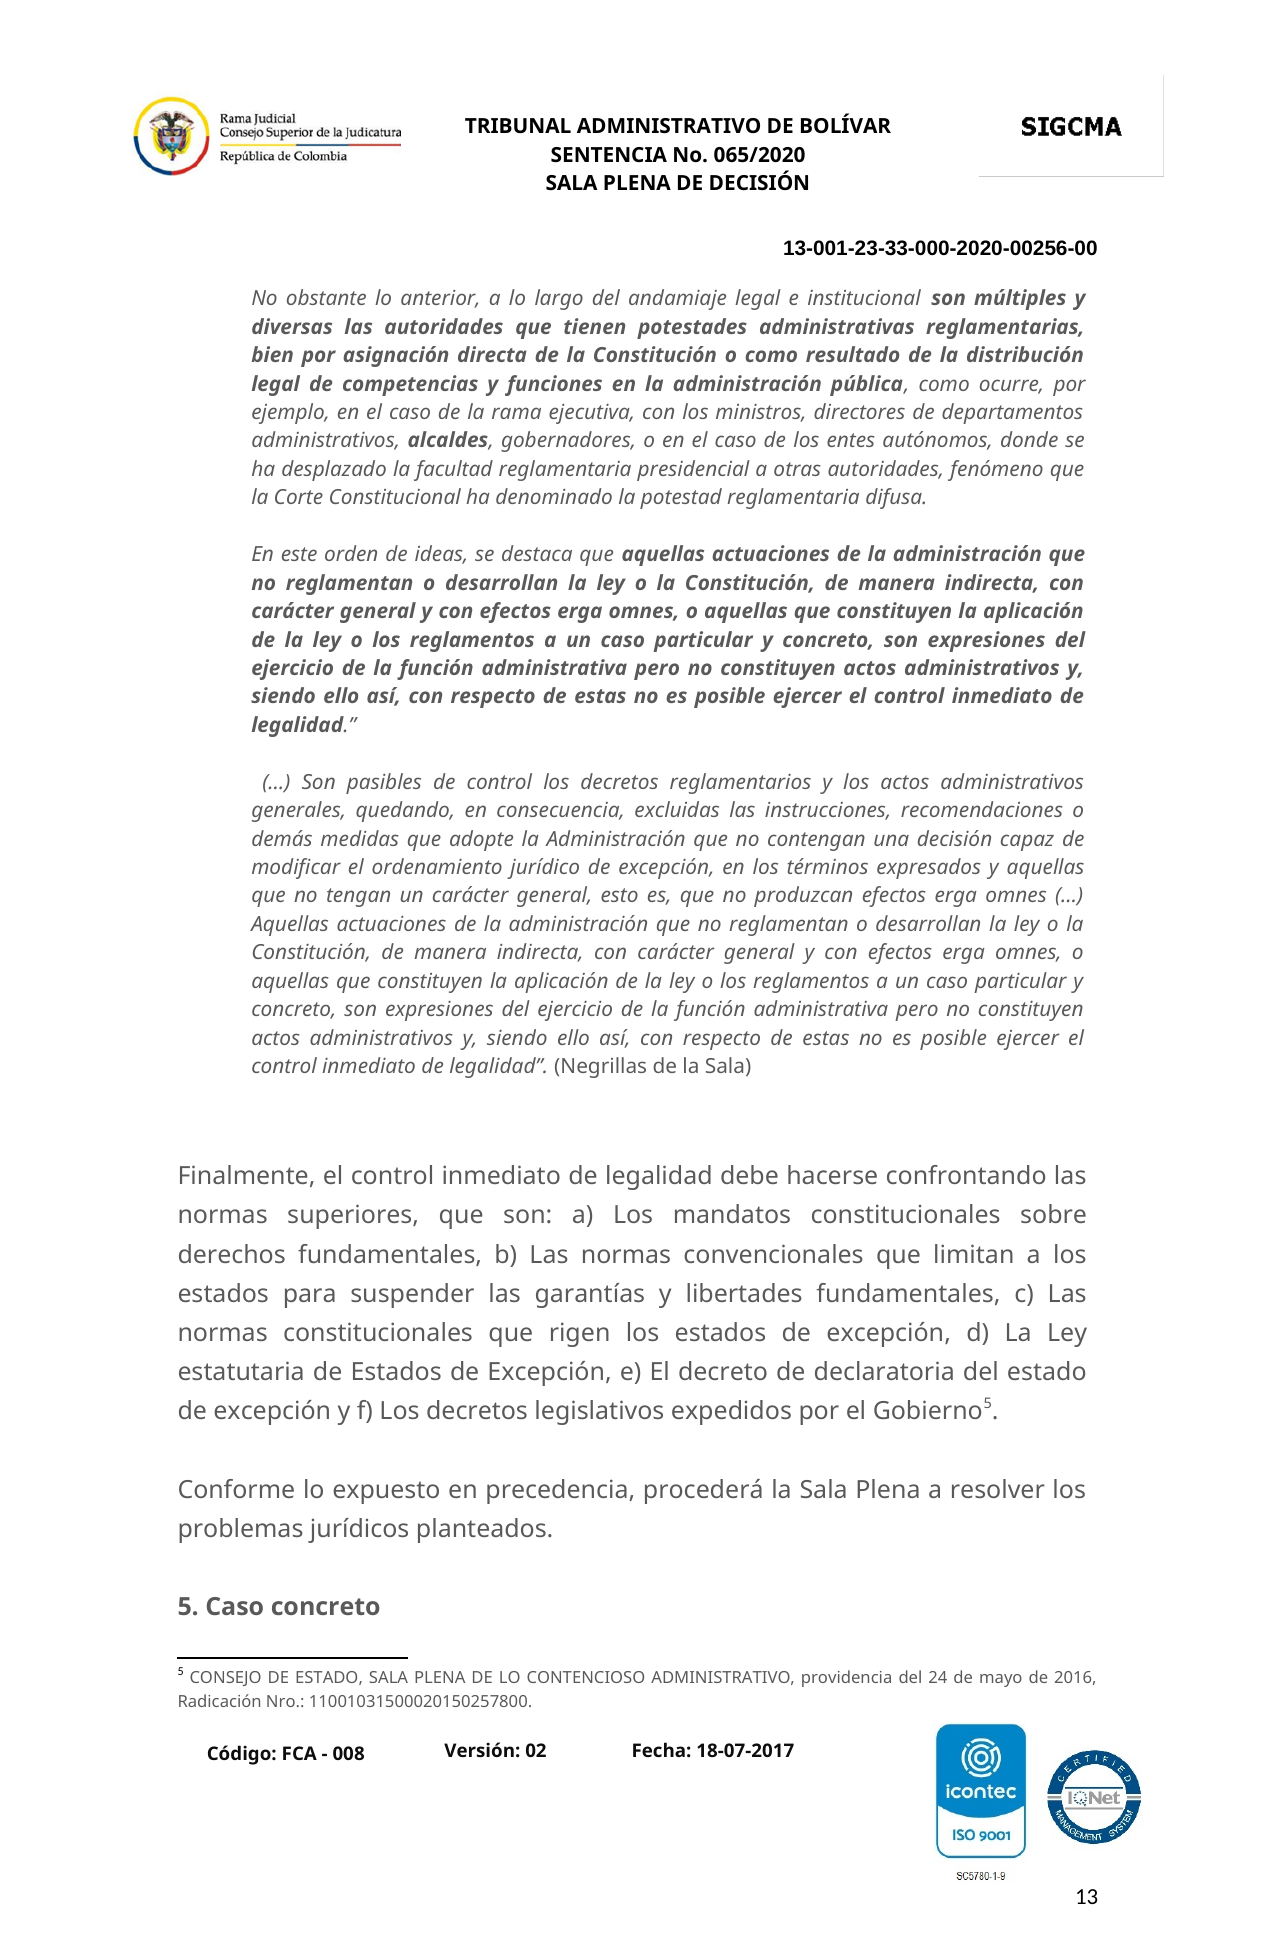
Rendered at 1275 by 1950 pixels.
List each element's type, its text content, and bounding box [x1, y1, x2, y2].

picture [128, 91, 401, 176]
text 5. Caso concreto [177, 1589, 1098, 1623]
text No obstante lo anterior, a lo largo del andamiaje legal e institucional son múltiples y diversas las autoridades que tienen potestades administrativas reglamentarias, bien por asignación directa de la Constitución o como resultado de la distribución legal de competencias y funciones en la administración pública, como ocurre, por ejemplo, en el caso de la rama ejecutiva, con los ministros, directores de departamentos administrativos, alcaldes, gobernadores, o en el caso de los entes autónomos, donde se ha desplazado la facultad reglamentaria presidencial a otras autoridades, fenómeno que la Corte Constitucional ha denominado la potestad reglamentaria difusa. [251, 283, 1088, 511]
text En este orden de ideas, se destaca que aquellas actuaciones de la administración que no reglamentan o desarrollan la ley o la Constitución, de manera indirecta, con carácter general y con efectos erga omnes, o aquellas que constituyen la aplicación de la ley o los reglamentos a un caso particular y concreto, son expresiones del ejercicio de la función administrativa pero no constituyen actos administrativos y, siendo ello así, con respecto de estas no es posible ejercer el control inmediato de legalidad.” [251, 539, 1088, 738]
picture [921, 1711, 1147, 1883]
text Finalmente, el control inmediato de legalidad debe hacerse confrontando las normas superiores, que son: a) Los mandatos constitucionales sobre derechos fundamentales, b) Las normas convencionales que limitan a los estados para suspender las garantías y libertades fundamentales, c) Las normas constitucionales que rigen los estados de excepción, d) La Ley estatutaria de Estados de Excepción, e) El decreto de declaratoria del estado de excepción y f) Los decretos legislativos expedidos por el Gobierno. [177, 1158, 1088, 1427]
picture [978, 75, 1165, 178]
text (…) Son pasibles de control los decretos reglamentarios y los actos administrativos generales, quedando, en consecuencia, excluidas las instrucciones, recomendaciones o demás medidas que adopte la Administración que no contengan una decisión capaz de modificar el ordenamiento jurídico de excepción, en los términos expresados y aquellas que no tengan un carácter general, esto es, que no produzcan efectos erga omnes (…) Aquellas actuaciones de la administración que no reglamentan o desarrollan la ley o la Constitución, de manera indirecta, con carácter general y con efectos erga omnes, o aquellas que constituyen la aplicación de la ley o los reglamentos a un caso particular y concreto, son expresiones del ejercicio de la función administrativa pero no constituyen actos administrativos y, siendo ello así, con respecto de estas no es posible ejercer el control inmediato de legalidad”. (Negrillas de la Sala) [251, 767, 1088, 1080]
text Conforme lo expuesto en precedencia, procederá la Sala Plena a resolver los problemas jurídicos planteados. [177, 1471, 1088, 1544]
